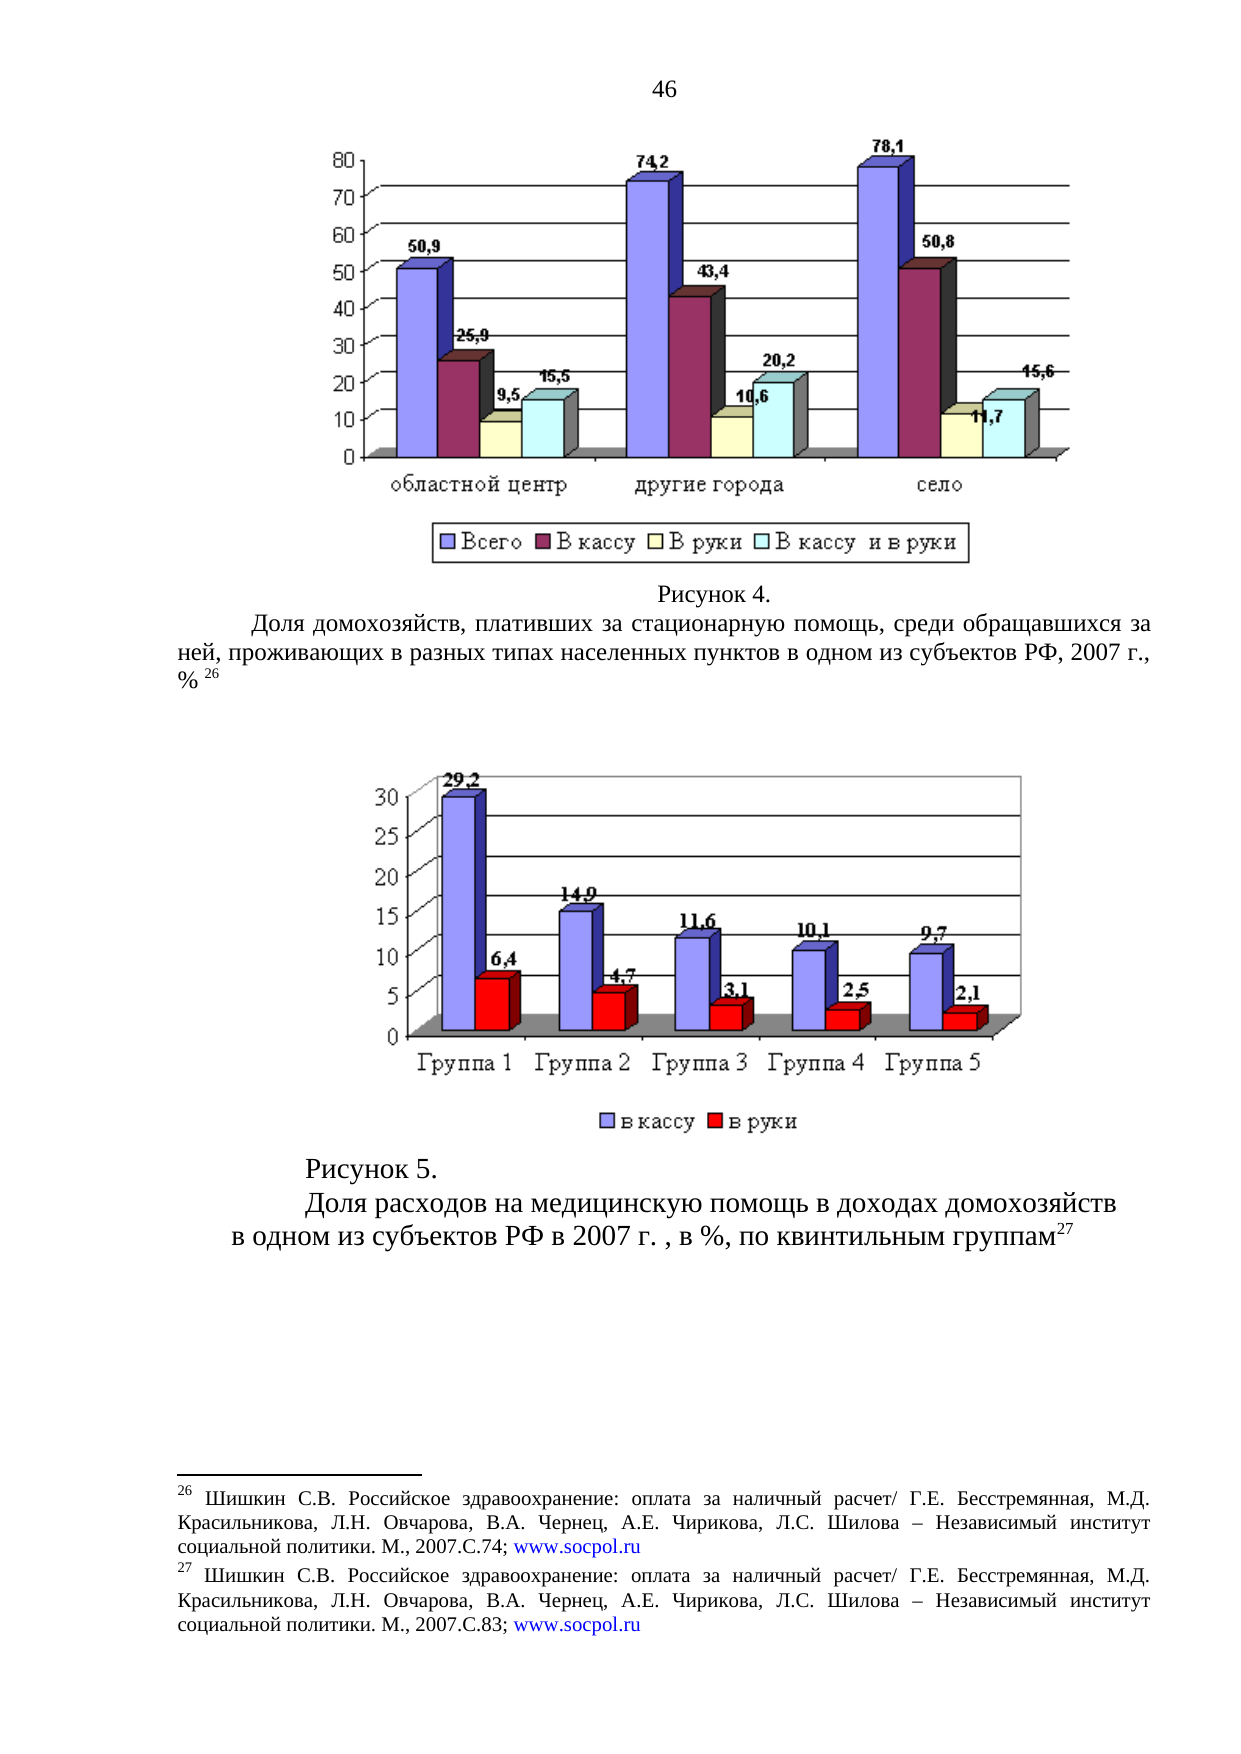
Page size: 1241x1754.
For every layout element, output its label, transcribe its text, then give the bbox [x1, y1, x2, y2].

text Доля расходов на медицинскую помощь в доходах домохозяйств в одном из субъектов РФ в . , в %, по квинтильным группам [231, 1185, 1123, 1252]
text Рисунок 5. [231, 1151, 1123, 1185]
picture [251, 118, 1148, 579]
text Рисунок 4. [231, 579, 1123, 608]
text Доля домохозяйств, плативших за стационарную помощь, среди обращавшихся за ней, проживающих в разных типах населенных пунктов в одном из субъектов РФ, ., % [177, 608, 1152, 694]
picture [304, 751, 1241, 1152]
